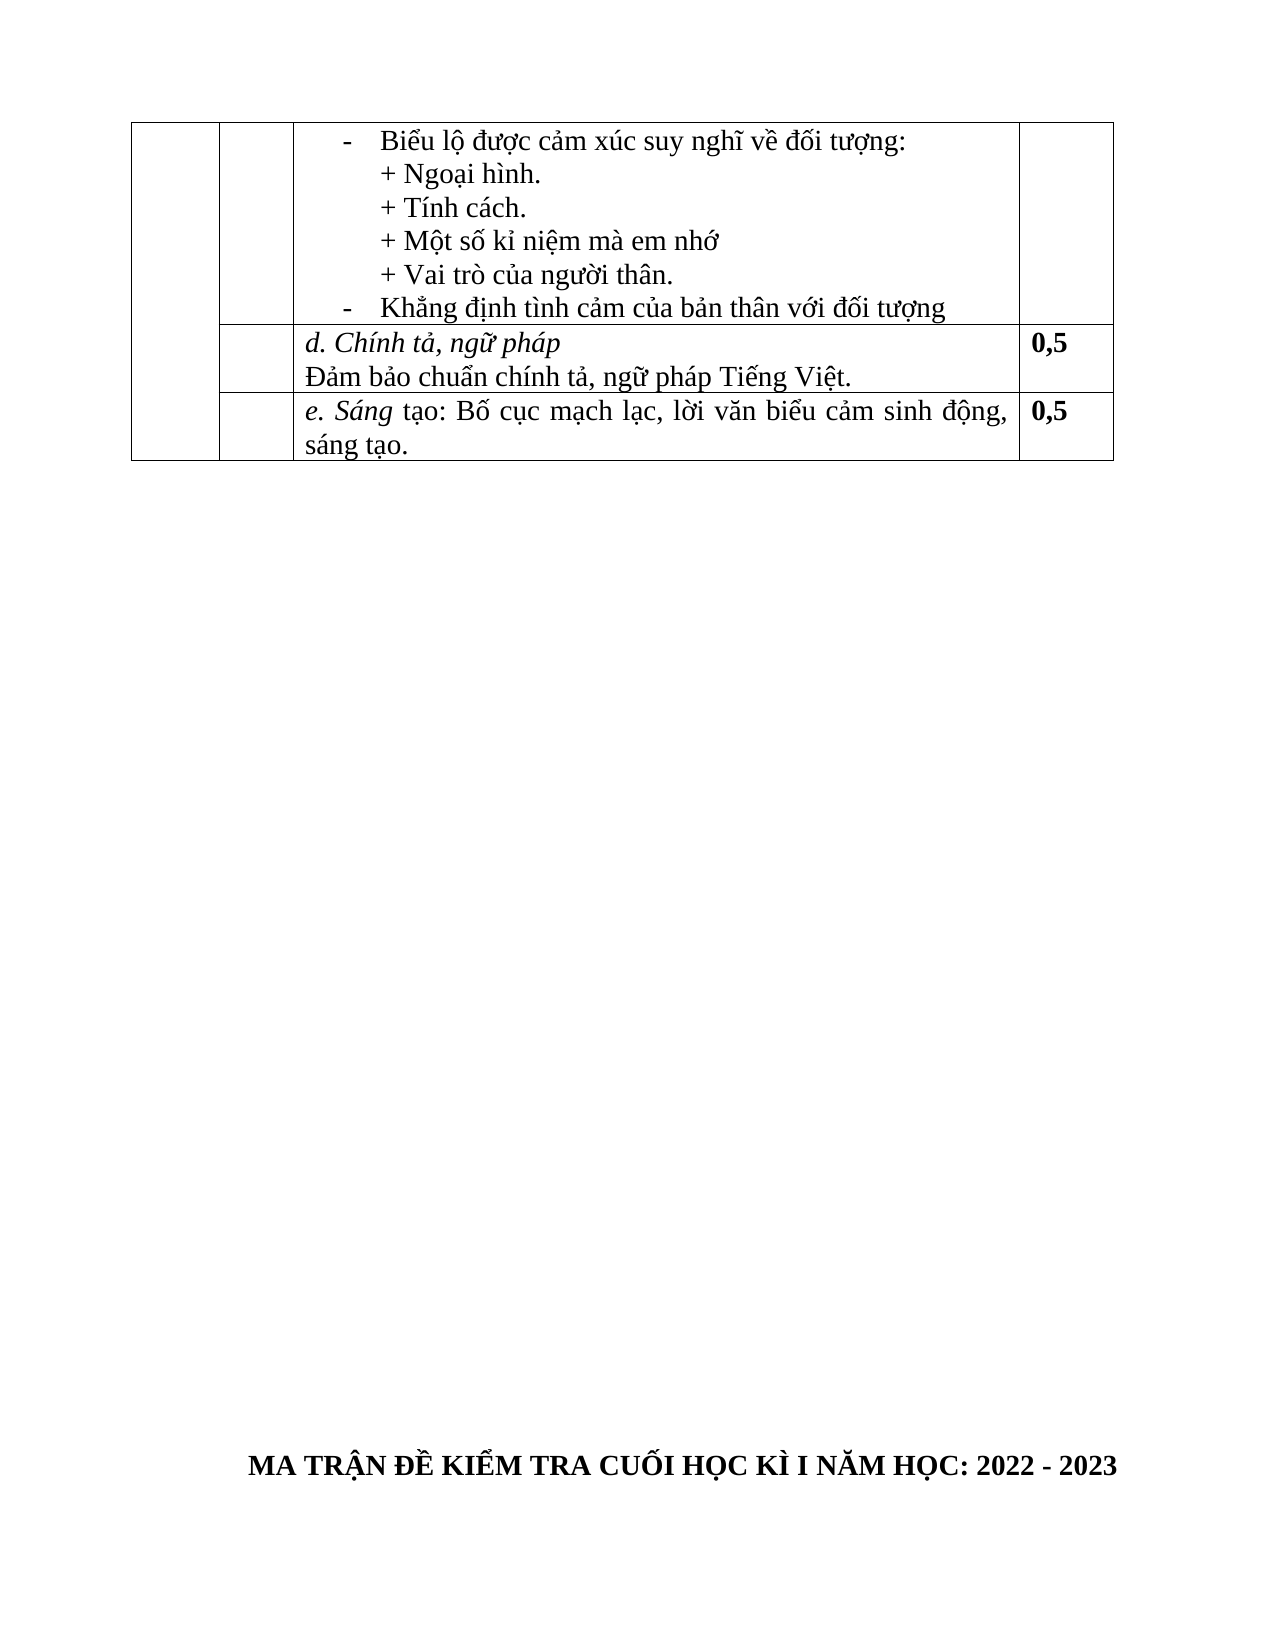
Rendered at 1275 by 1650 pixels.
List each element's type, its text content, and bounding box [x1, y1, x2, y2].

table_cell e. Sáng tạo: Bố cục mạch lạc, lời văn biểu cảm sinh động, sáng tạo. [294, 393, 1019, 460]
table_cell [1020, 123, 1113, 324]
table_cell 0,5 [1020, 393, 1113, 460]
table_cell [294, 123, 1019, 324]
table_cell [220, 393, 293, 460]
table_cell [220, 325, 293, 392]
text MA TRẬN ĐỀ KIỂM TRA CUỐI HỌC KÌ I NĂM HỌC: 2022 - 2023 [131, 1448, 1200, 1481]
table_cell 0,5 [1020, 325, 1113, 392]
table_cell d. Chính tả, ngữ pháp Đảm bảo chuẩn chính tả, ngữ pháp Tiếng Việt. [294, 325, 1019, 392]
table_cell [220, 123, 293, 324]
